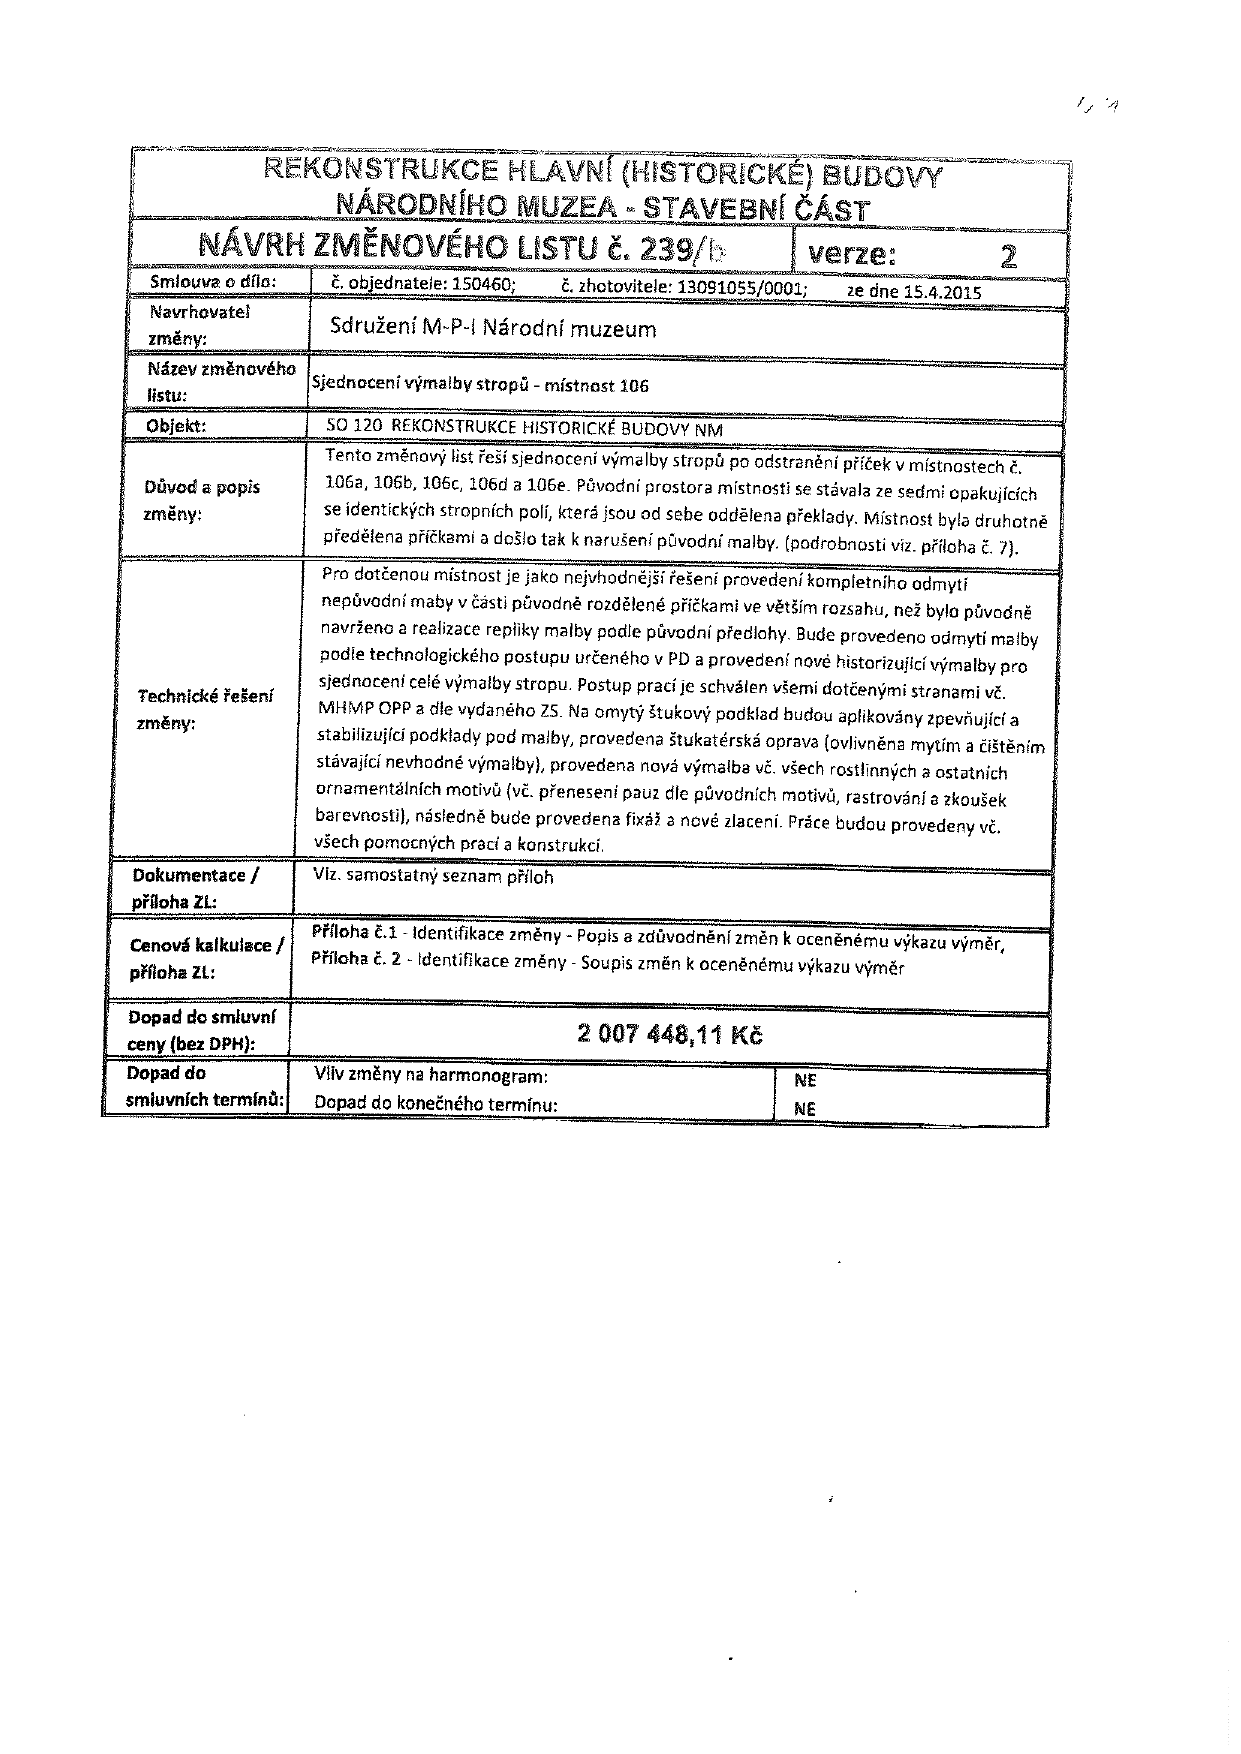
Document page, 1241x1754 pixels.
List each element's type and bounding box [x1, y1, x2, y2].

picture [100, 97, 1229, 1745]
